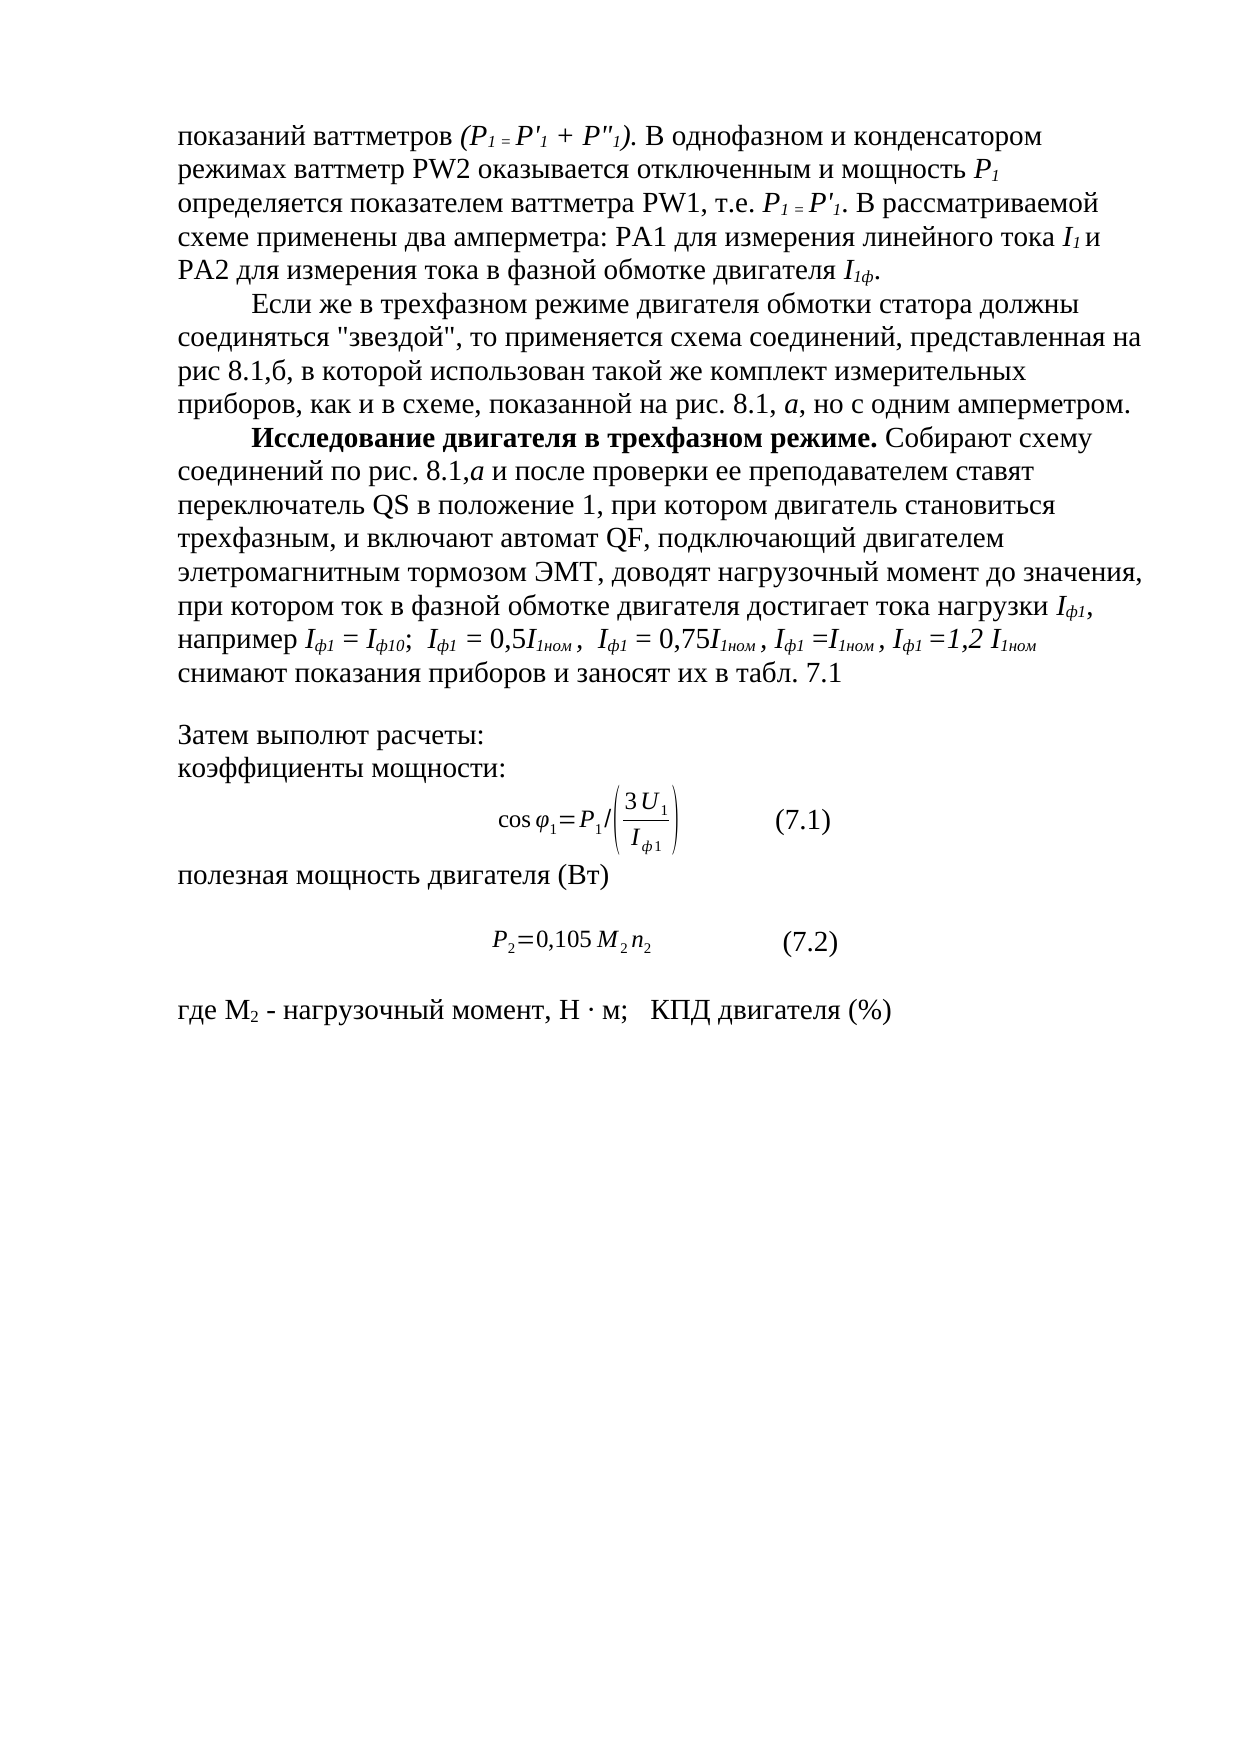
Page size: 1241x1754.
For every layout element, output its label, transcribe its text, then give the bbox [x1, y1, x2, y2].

text коэффициенты мощности: [177, 751, 1152, 784]
text Исследование двигателя в трехфазном режиме. Собирают схему соединений по рис. 8.1,а и после проверки ее преподавателем ставят переключатель QS в положение 1, при котором двигатель становиться трехфазным, и включают автомат QF, подключающий двигателем элетромагнитным тормозом ЭМТ, доводят нагрузочный момент до значения, при котором ток в фазной обмотке двигателя достигает тока нагрузки Iф1, например Iф1 = Iф10; Iф1 = 0,5I1ном , Iф1 = 0,75I1ном , Iф1 =I1ном , Iф1 =1,2 I1ном снимают показания приборов и заносят их в табл. 7.1 [177, 420, 1152, 688]
text полезная мощность двигателя (Вт) [177, 857, 1152, 891]
text (7.2) [177, 924, 1152, 959]
text Если же в трехфазном режиме двигателя обмотки статора должны соединяться "звездой", то применяется схема соединений, представленная на рис 8.1,б, в которой использован такой же комплект измерительных приборов, как и в схеме, показанной на рис. 8.1, а, но с одним амперметром. [177, 286, 1152, 420]
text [177, 118, 1152, 286]
text (7.1) [177, 784, 1152, 857]
text Затем выполют расчеты: [177, 717, 1152, 751]
text где M2 - нагрузочный момент, H ∙ м; КПД двигателя (%) [177, 992, 1152, 1026]
